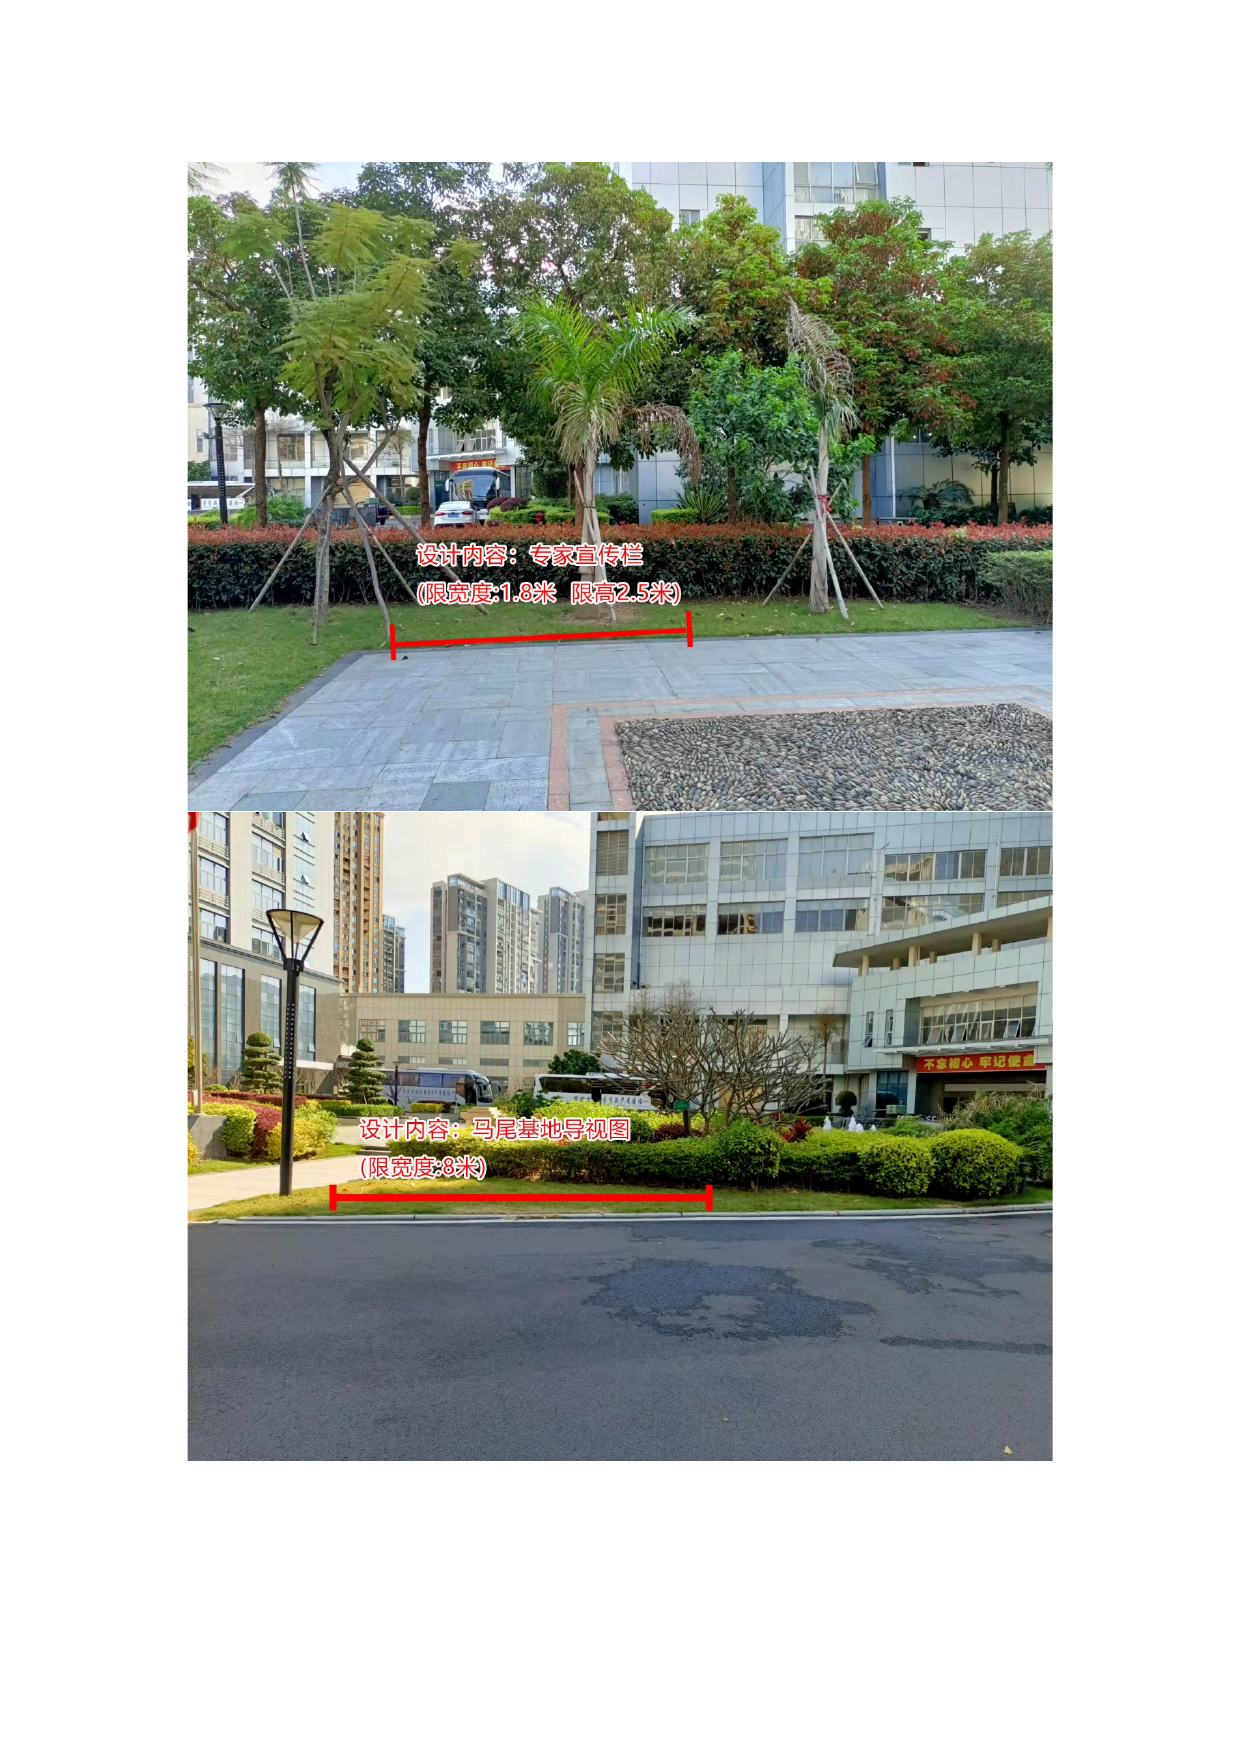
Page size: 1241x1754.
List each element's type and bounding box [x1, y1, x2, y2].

picture [187, 812, 1053, 1461]
picture [187, 162, 1053, 811]
